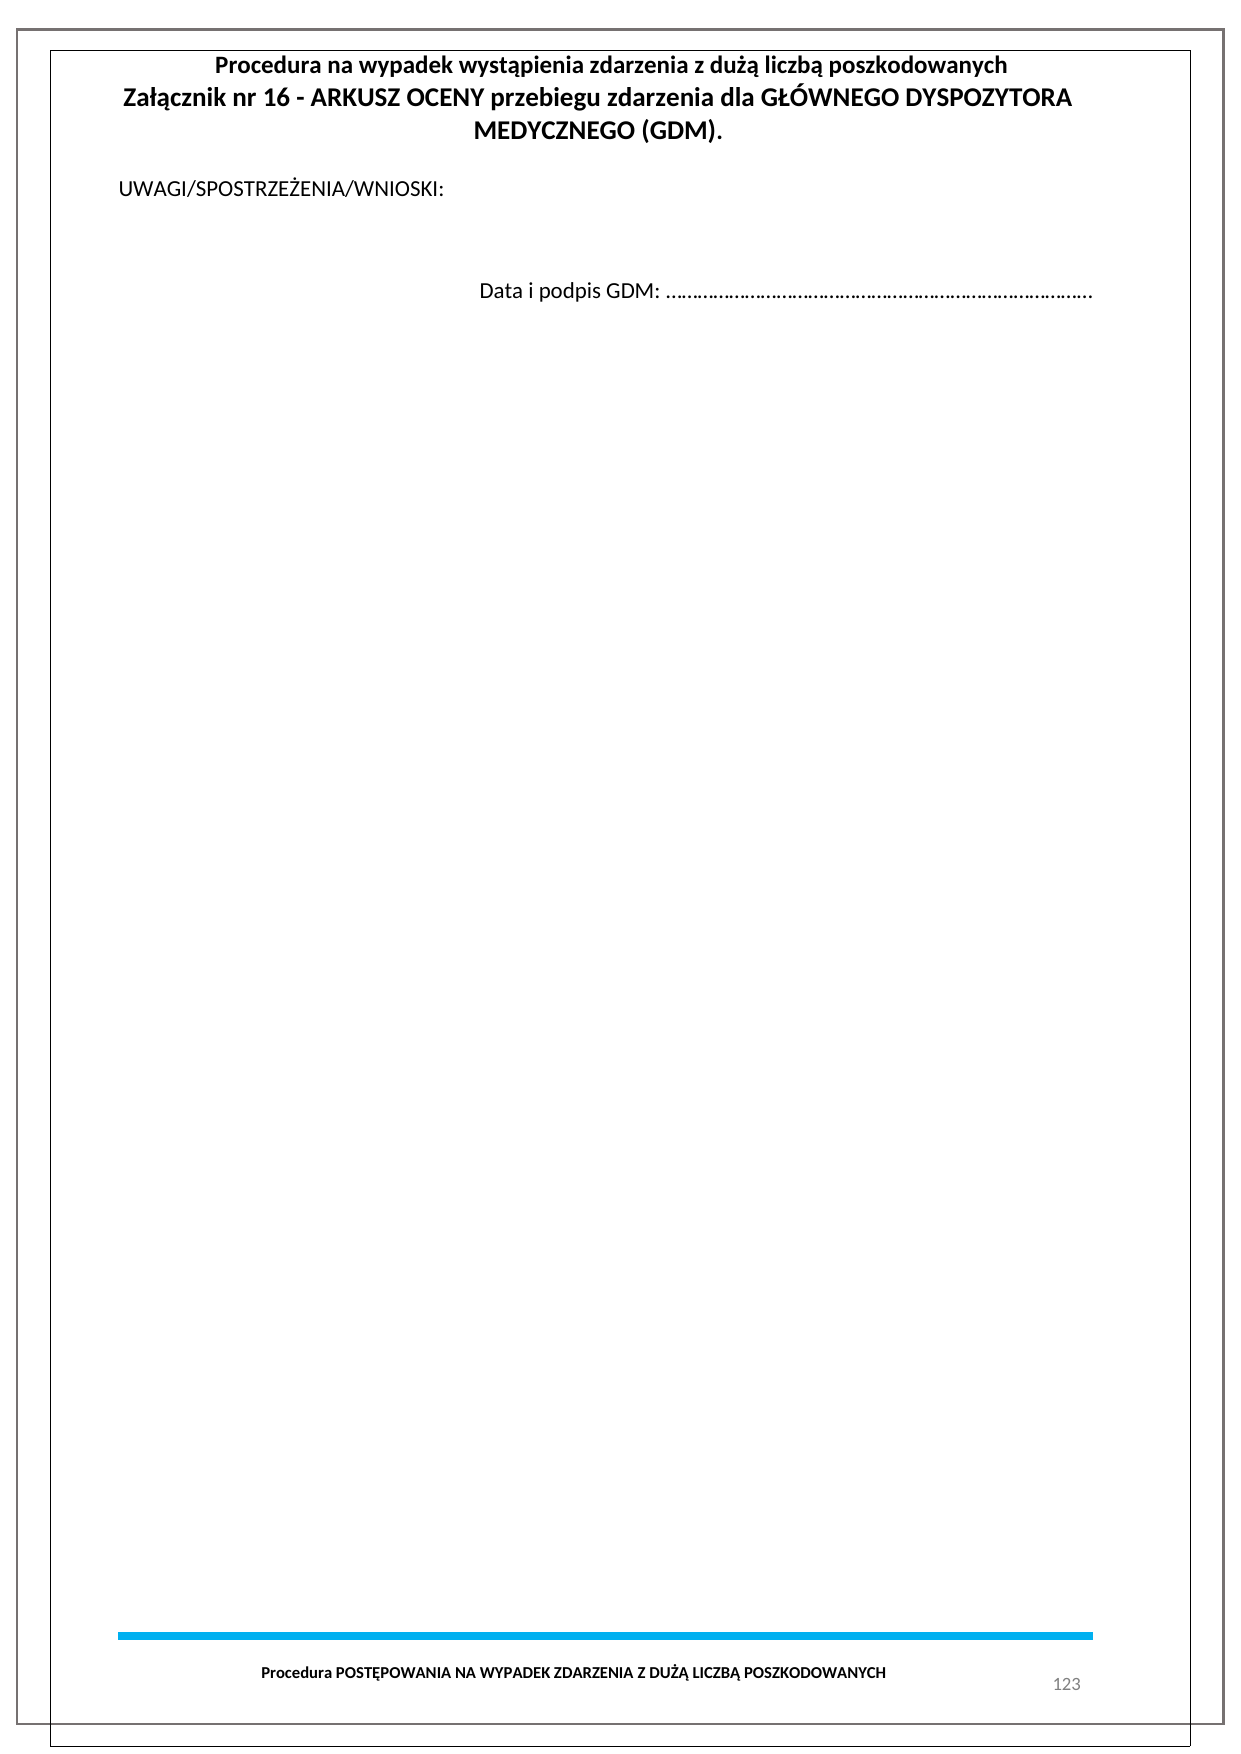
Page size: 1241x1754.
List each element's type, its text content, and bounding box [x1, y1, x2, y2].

text Data i podpis GDM: ……………………………………………………………………… [118, 277, 1093, 305]
text UWAGI/SPOSTRZEŻENIA/WNIOSKI: [118, 174, 1093, 202]
